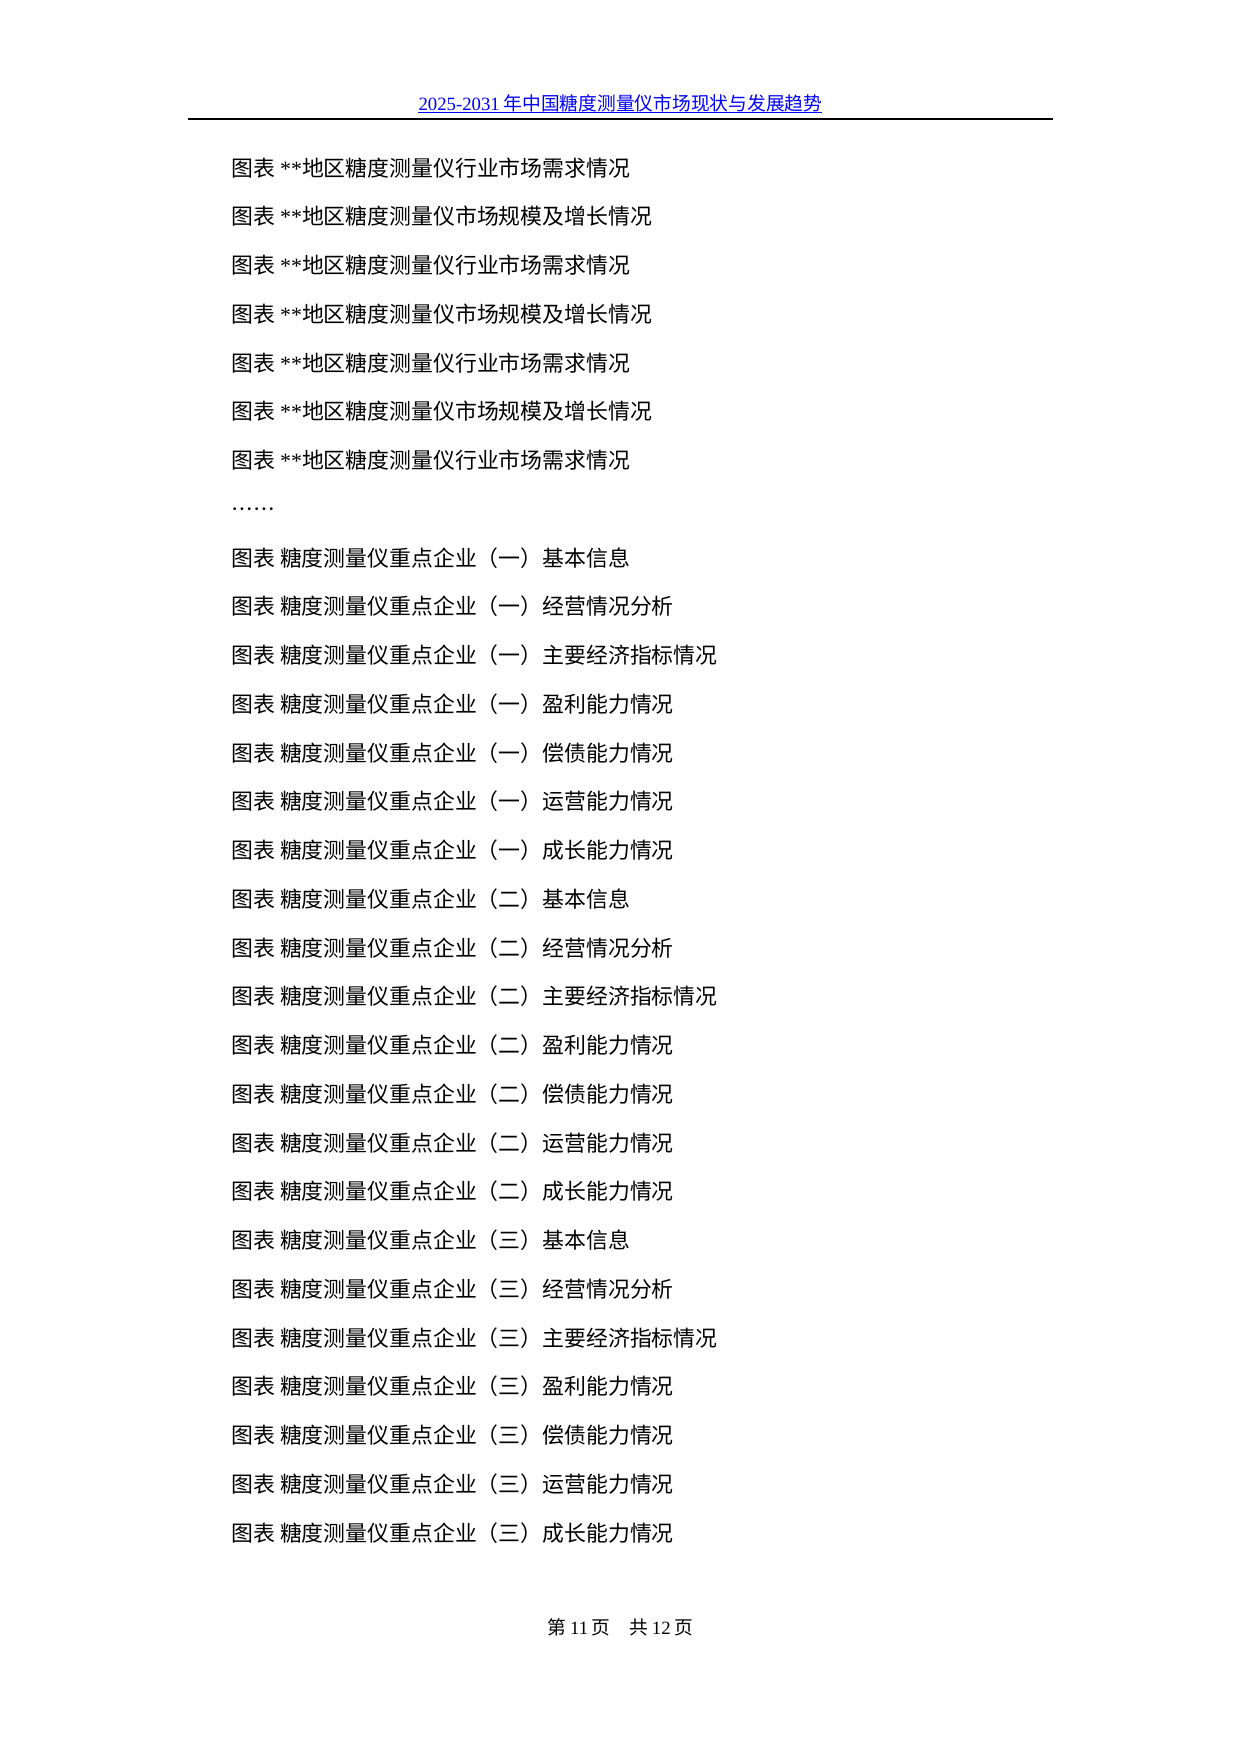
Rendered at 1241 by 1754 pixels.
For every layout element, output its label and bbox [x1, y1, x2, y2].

text [187, 150, 1053, 1548]
